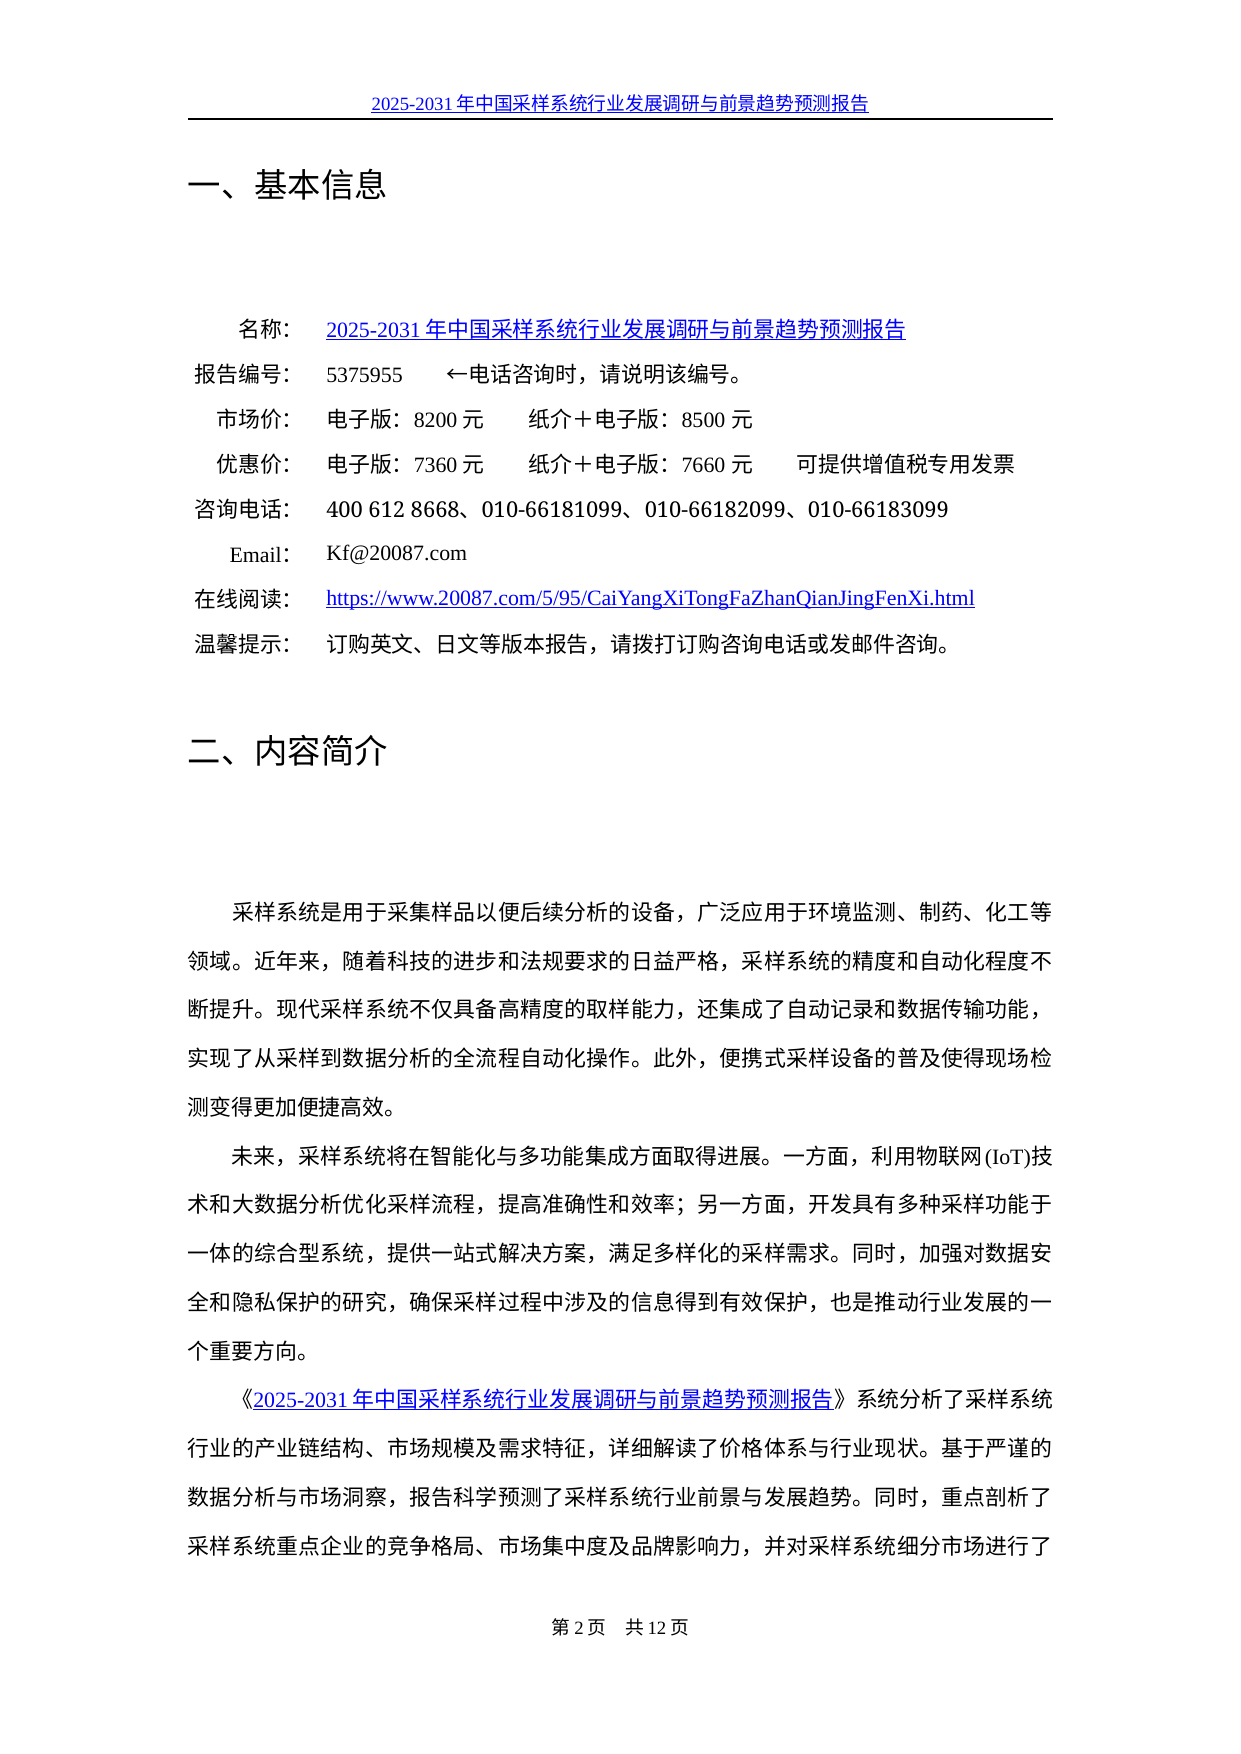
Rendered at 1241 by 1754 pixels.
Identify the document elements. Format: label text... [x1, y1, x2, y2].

table_cell 5375955 ←电话咨询时，请说明该编号。 [315, 357, 1073, 402]
table_cell 订购英文、日文等版本报告，请拨打订购咨询电话或发邮件咨询。 [315, 627, 1073, 672]
table_cell 400 612 8668、010-66181099、010-66182099、010-66183099 [315, 492, 1073, 537]
table_cell Email： [167, 537, 315, 582]
table_cell 电子版：8200 元 纸介＋电子版：8500 元 [315, 402, 1073, 447]
table_cell 优惠价： [167, 447, 315, 492]
table_cell Kf@20087.com [315, 537, 1073, 582]
title 二、内容简介 [187, 717, 1053, 782]
table_header 2025-2031年中国采样系统行业发展调研与前景趋势预测报告 [315, 312, 1073, 357]
table_cell [315, 582, 1073, 627]
title 一、基本信息 [187, 150, 1053, 215]
table_cell 咨询电话： [167, 492, 315, 537]
table_cell 在线阅读： [167, 582, 315, 627]
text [187, 894, 1053, 1561]
table_header 名称： [167, 312, 315, 357]
table_cell 电子版：7360 元 纸介＋电子版：7660 元 可提供增值税专用发票 [315, 447, 1073, 492]
table_cell 市场价： [167, 402, 315, 447]
table_cell 报告编号： [167, 357, 315, 402]
table_cell 温馨提示： [167, 627, 315, 672]
